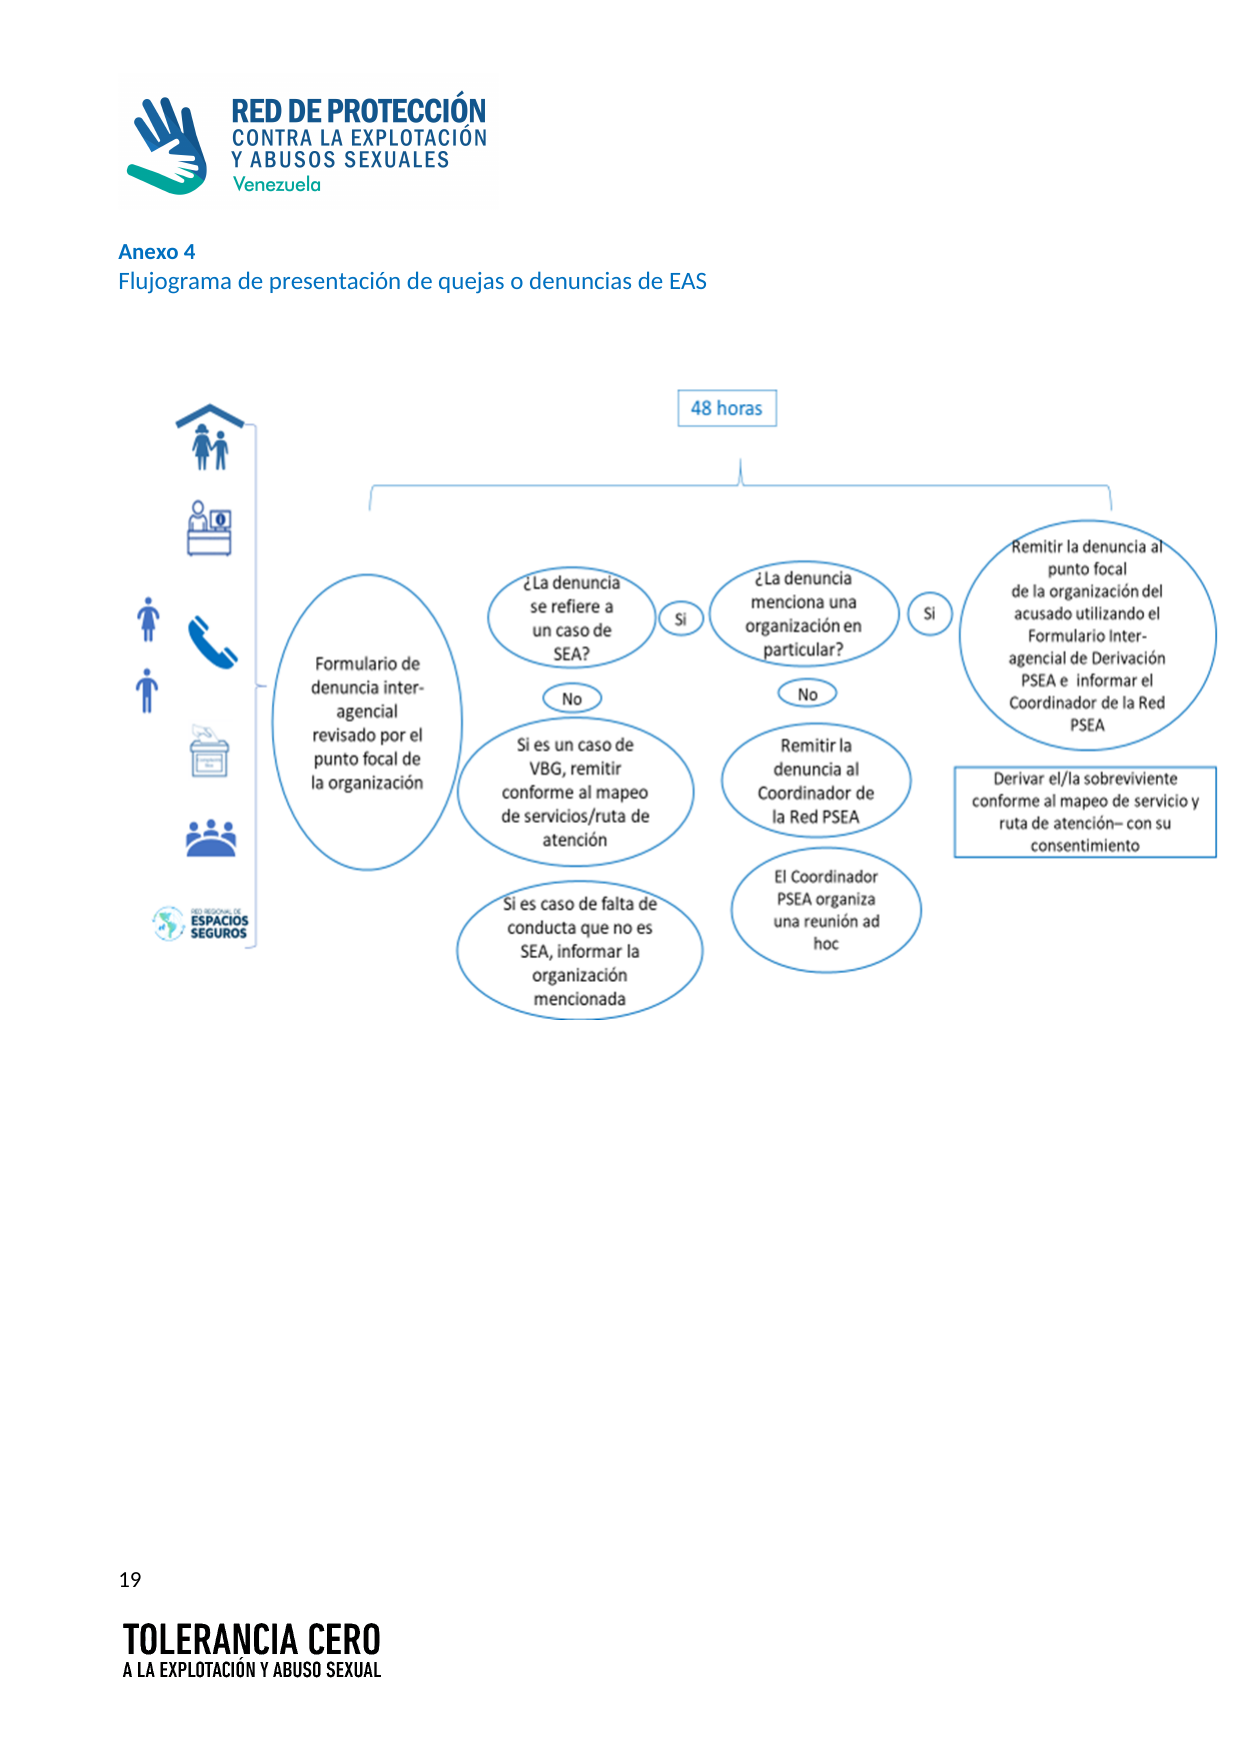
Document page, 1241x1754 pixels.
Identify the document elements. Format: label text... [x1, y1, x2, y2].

picture [118, 351, 1221, 1020]
text Anexo 4 [118, 237, 1122, 265]
picture [118, 73, 500, 210]
picture [118, 1620, 385, 1681]
text Flujograma de presentación de quejas o denuncias de EAS [118, 265, 1122, 296]
